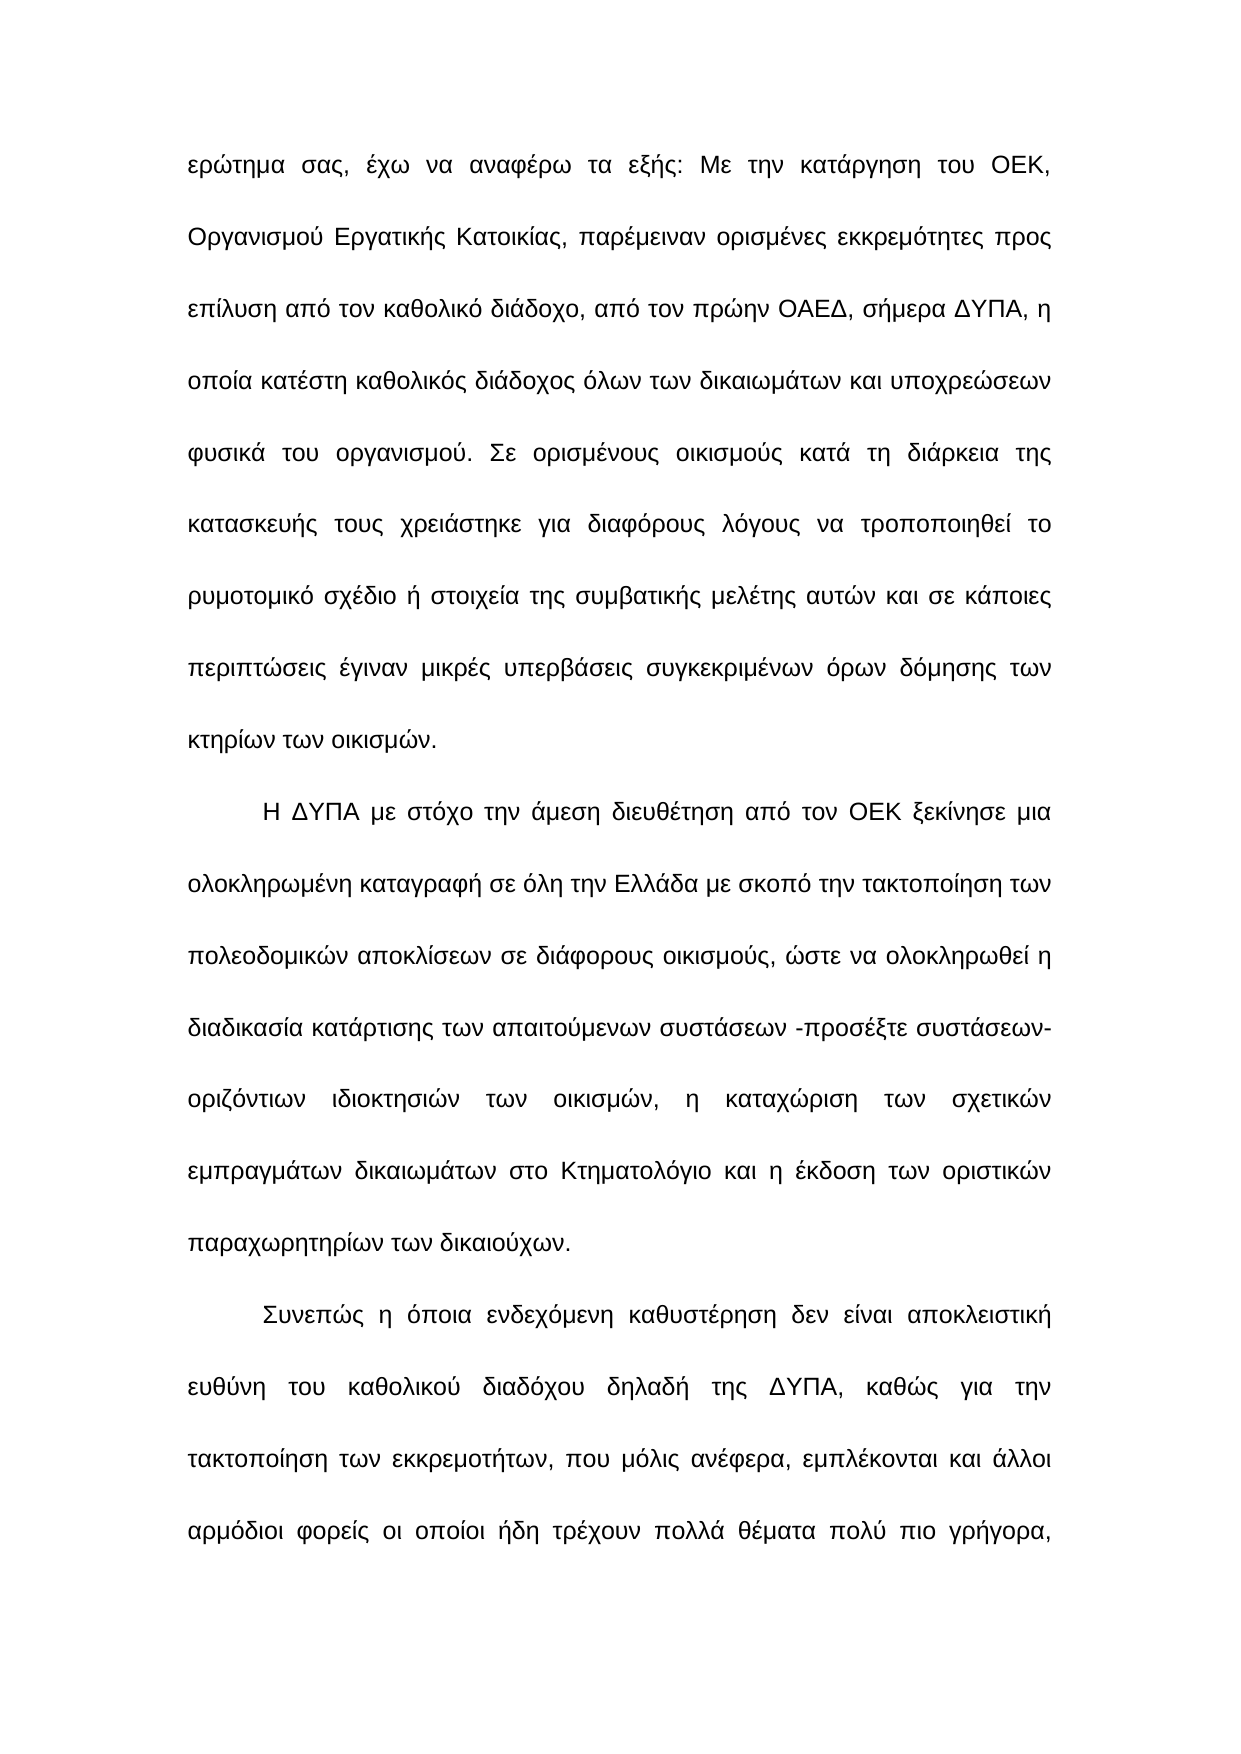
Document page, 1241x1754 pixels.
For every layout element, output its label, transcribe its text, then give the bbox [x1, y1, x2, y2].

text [187, 1300, 1053, 1544]
text Η ΔΥΠΑ με στόχο την άμεση διευθέτηση από τον ΟΕΚ ξεκίνησε μια ολοκληρωμένη καταγραφή σε όλη την Ελλάδα με σκοπό την τακτοποίηση των πολεοδομικών αποκλίσεων σε διάφορους οικισμούς, ώστε να ολοκληρωθεί η διαδικασία κατάρτισης των απαιτούμενων συστάσεων -προσέξτε συστάσεων- οριζόντιων ιδιοκτησιών των οικισμών, η καταχώριση των σχετικών εμπραγμάτων δικαιωμάτων στο Κτηματολόγιο και η έκδοση των οριστικών παραχωρητηρίων των δικαιούχων. [187, 797, 1053, 1257]
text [187, 150, 1053, 754]
